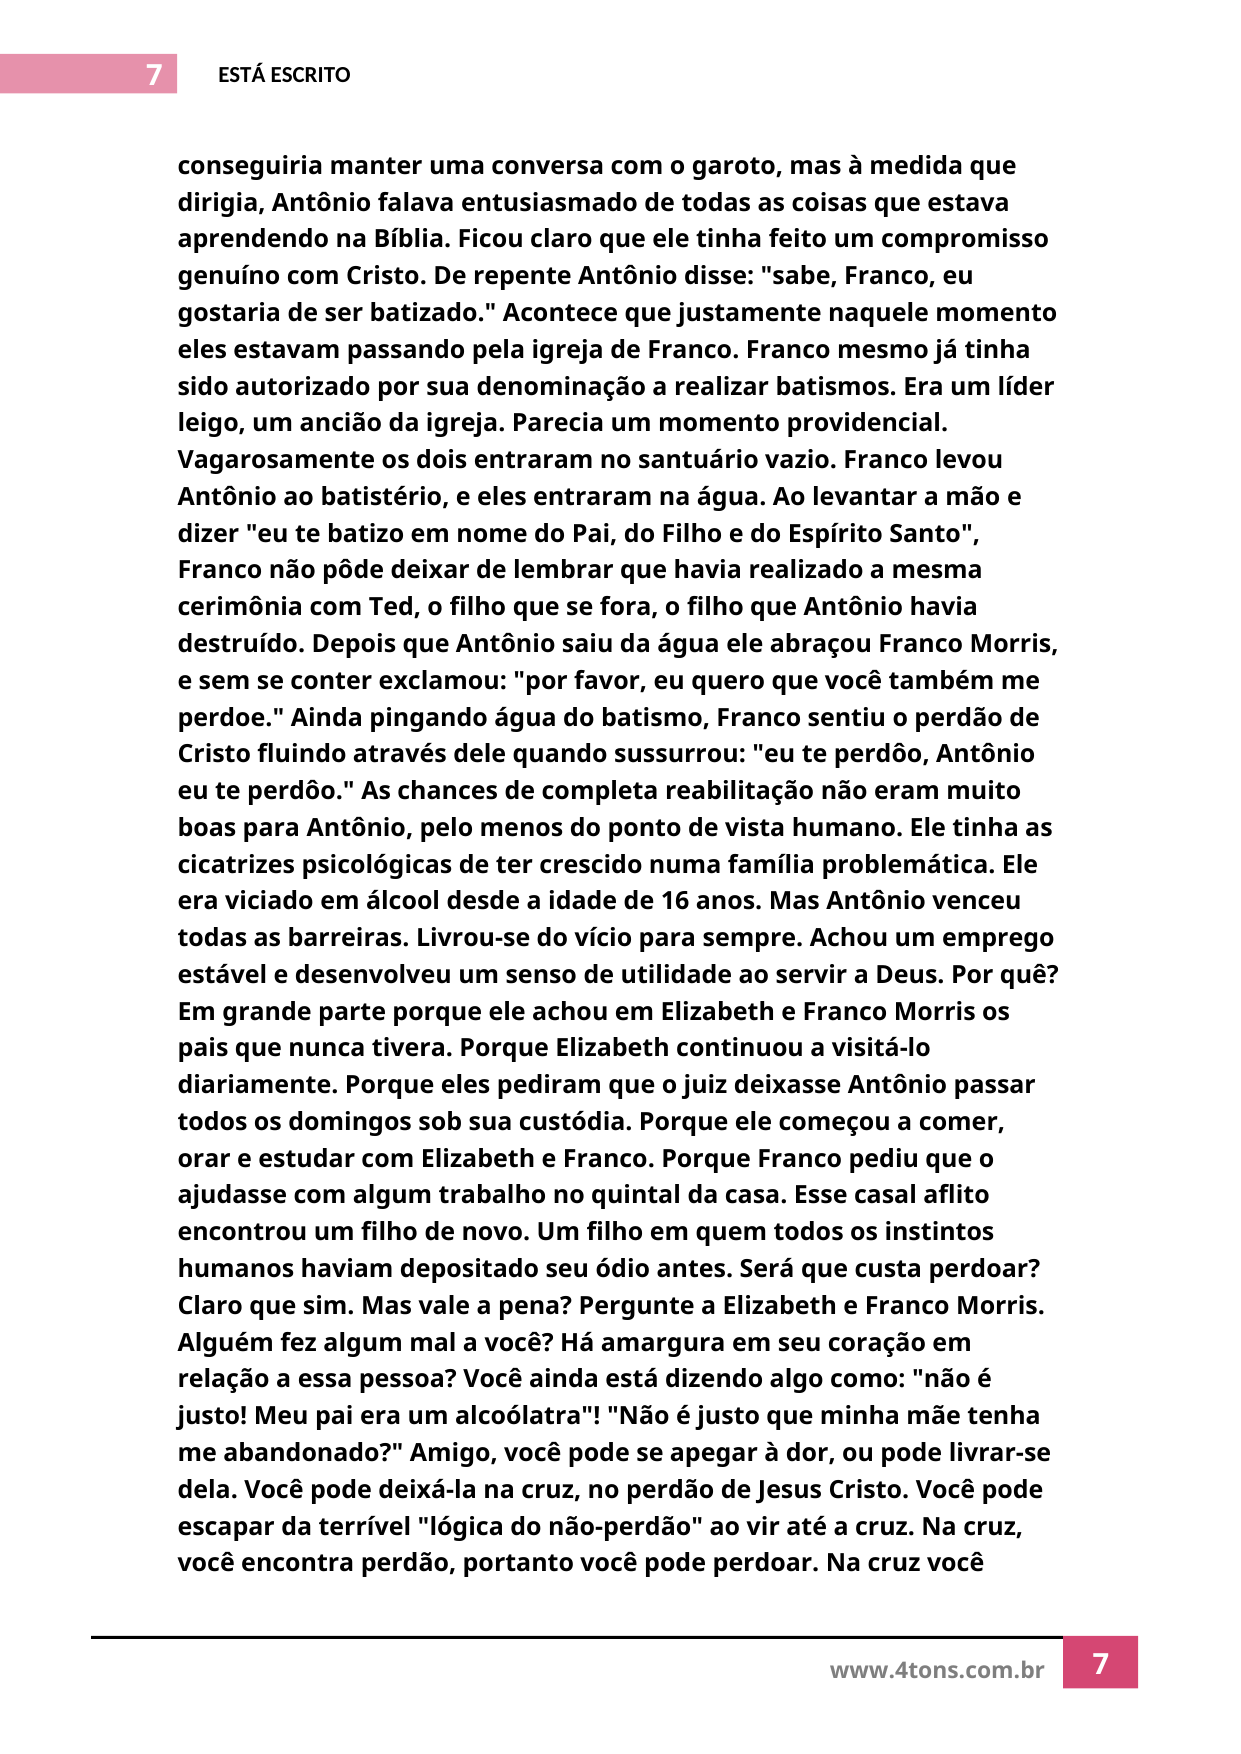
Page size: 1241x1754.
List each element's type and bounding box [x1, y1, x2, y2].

text [177, 148, 1063, 1579]
